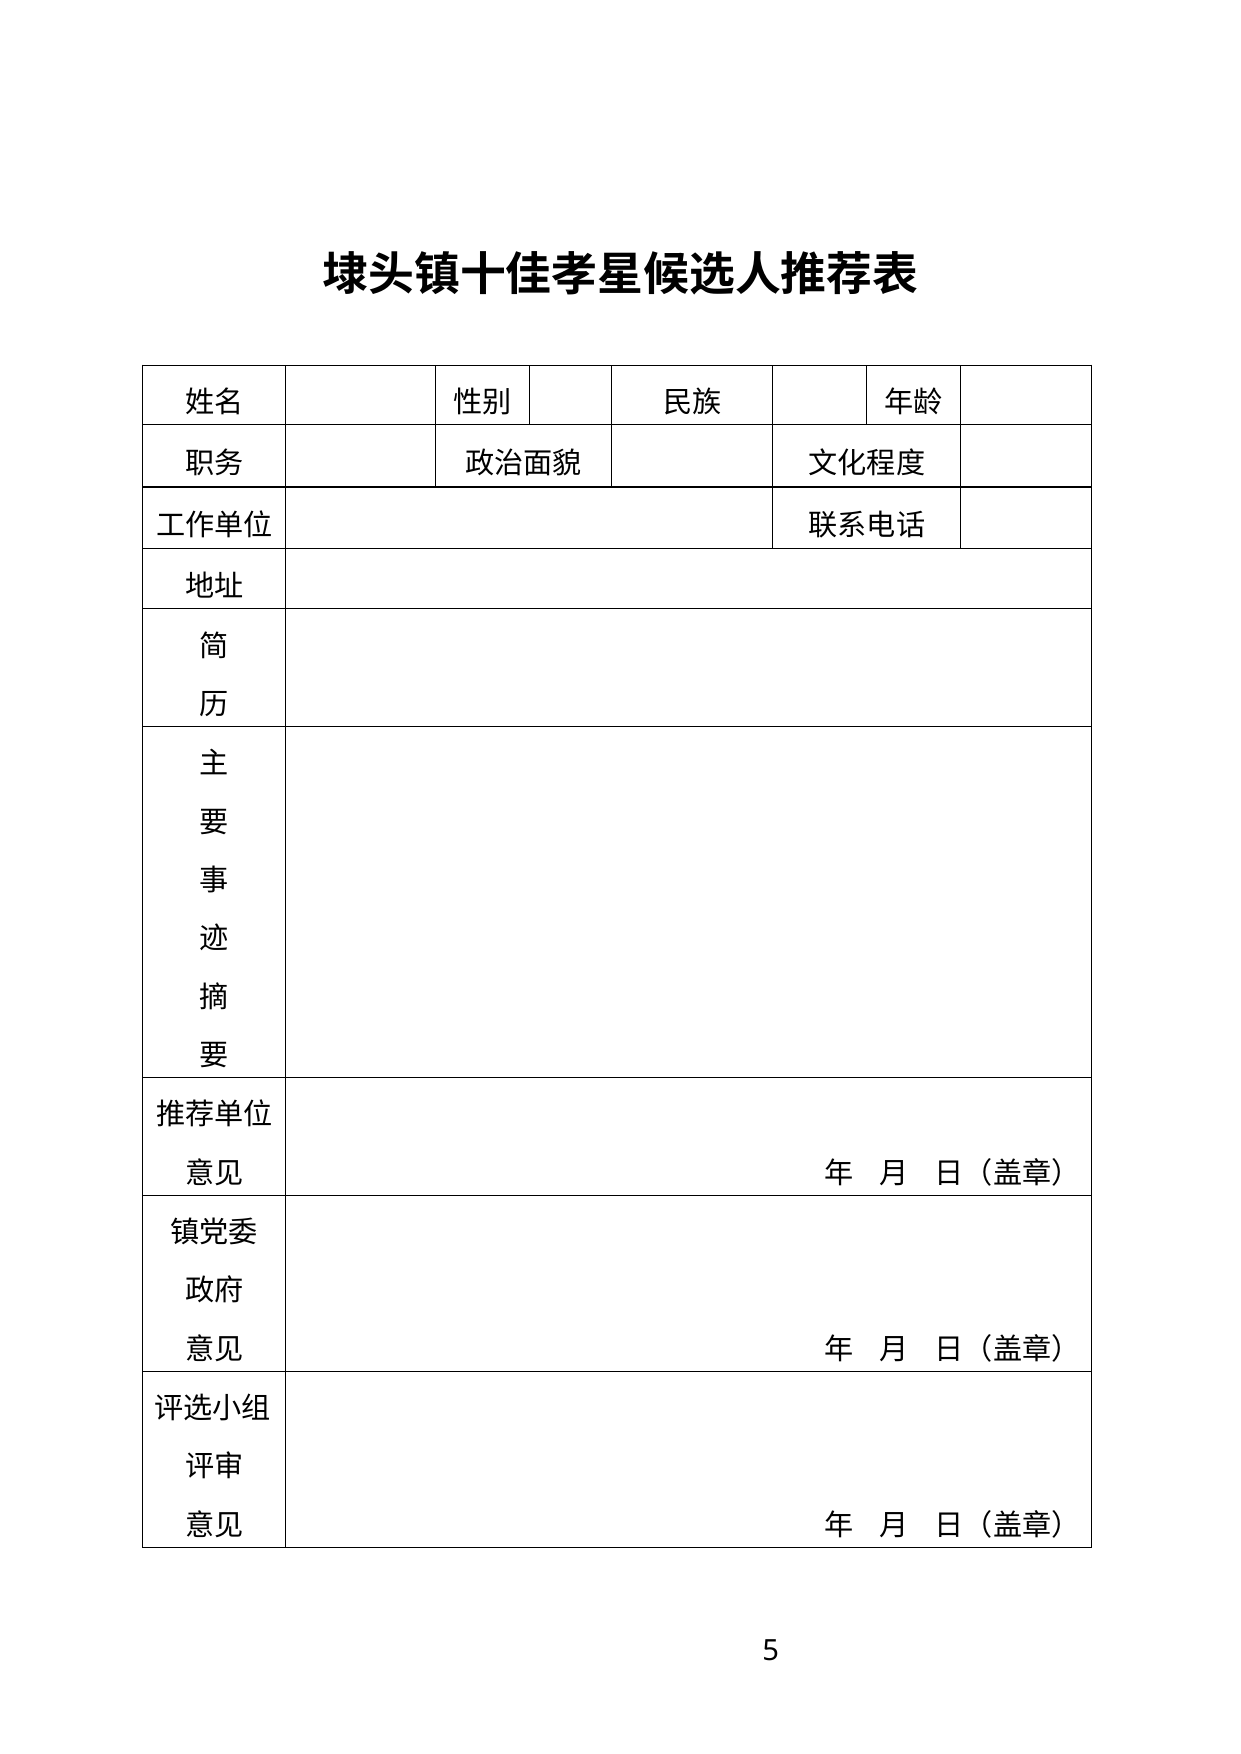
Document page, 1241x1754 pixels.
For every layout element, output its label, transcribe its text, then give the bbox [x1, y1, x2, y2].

table_cell 地址 [143, 549, 285, 608]
table_cell 文化程度 [773, 425, 960, 486]
table_header [530, 366, 611, 424]
table_cell 主 要 事 迹 摘 要 [143, 727, 285, 1077]
table_header [286, 366, 435, 424]
table_cell 联系电话 [773, 488, 960, 548]
table_cell [286, 727, 1091, 1077]
table_cell 简 历 [143, 609, 285, 726]
table_cell 镇党委 政府 意见 [143, 1196, 285, 1371]
table_cell 政治面貌 [436, 425, 611, 486]
table_header 姓名 [143, 366, 285, 424]
table_header [961, 366, 1091, 424]
table_cell [961, 488, 1091, 548]
table_cell 推荐单位意见 [143, 1078, 285, 1195]
table_cell [612, 425, 772, 486]
table_header 民族 [612, 366, 772, 424]
table_cell 年 月 日（盖章） [286, 1196, 1091, 1371]
table_cell [961, 425, 1091, 486]
table_cell [286, 425, 435, 486]
table_header 性别 [436, 366, 529, 424]
table_cell 评选小组 评审 意见 [143, 1372, 285, 1547]
table_cell 年 月 日（盖章） [286, 1078, 1091, 1195]
table_cell 职务 [143, 425, 285, 486]
table_cell 工作单位 [143, 488, 285, 548]
table_header [773, 366, 866, 424]
text 埭头镇十佳孝星候选人推荐表 [159, 220, 1081, 320]
table_cell [286, 488, 772, 548]
table_header 年龄 [867, 366, 960, 424]
table_cell [286, 549, 1091, 608]
table_cell 年 月 日（盖章） [286, 1372, 1091, 1547]
table_cell [286, 609, 1091, 726]
